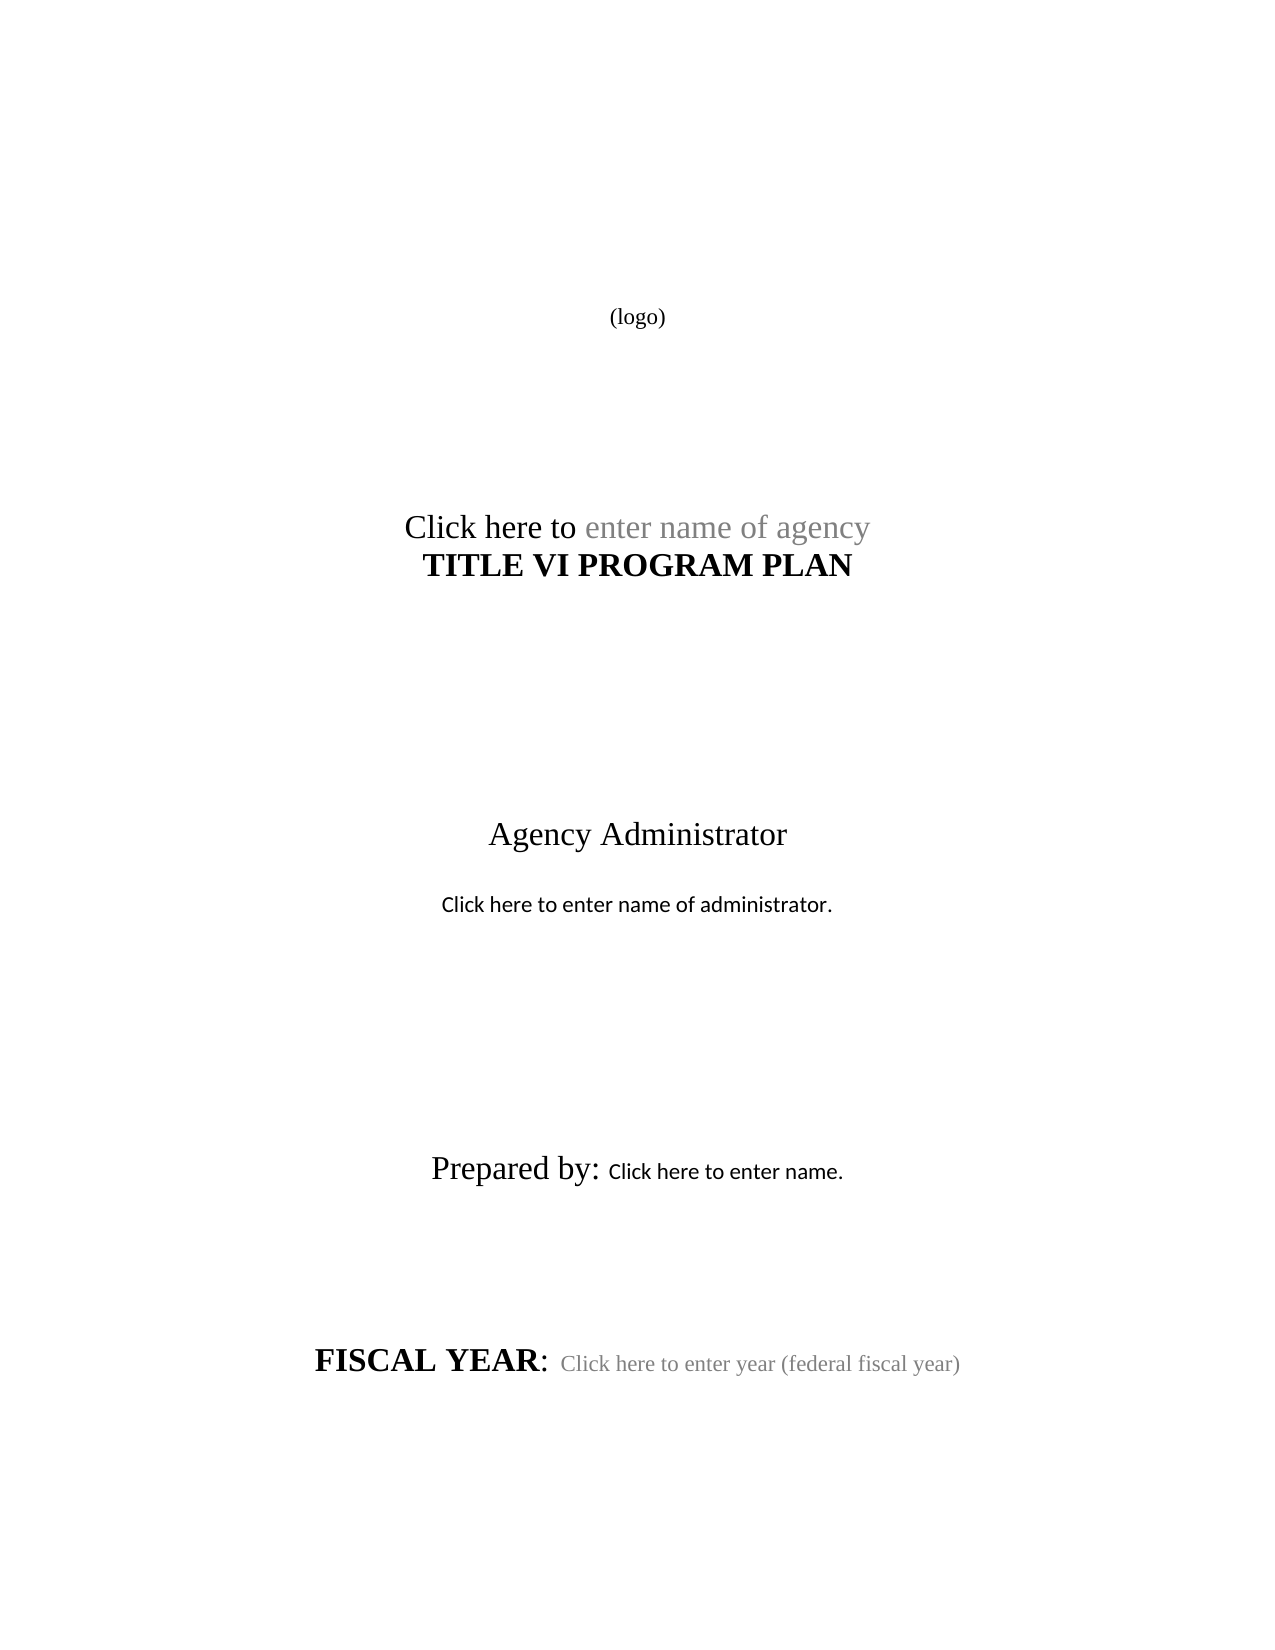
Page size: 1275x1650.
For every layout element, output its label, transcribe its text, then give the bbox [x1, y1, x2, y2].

text Prepared by: [150, 1149, 1125, 1187]
text FISCAL YEAR: [150, 1340, 1125, 1378]
text TITLE VI PROGRAM PLAN [150, 546, 1125, 584]
text Agency Administrator [150, 814, 1125, 852]
text (logo) [150, 303, 1125, 329]
